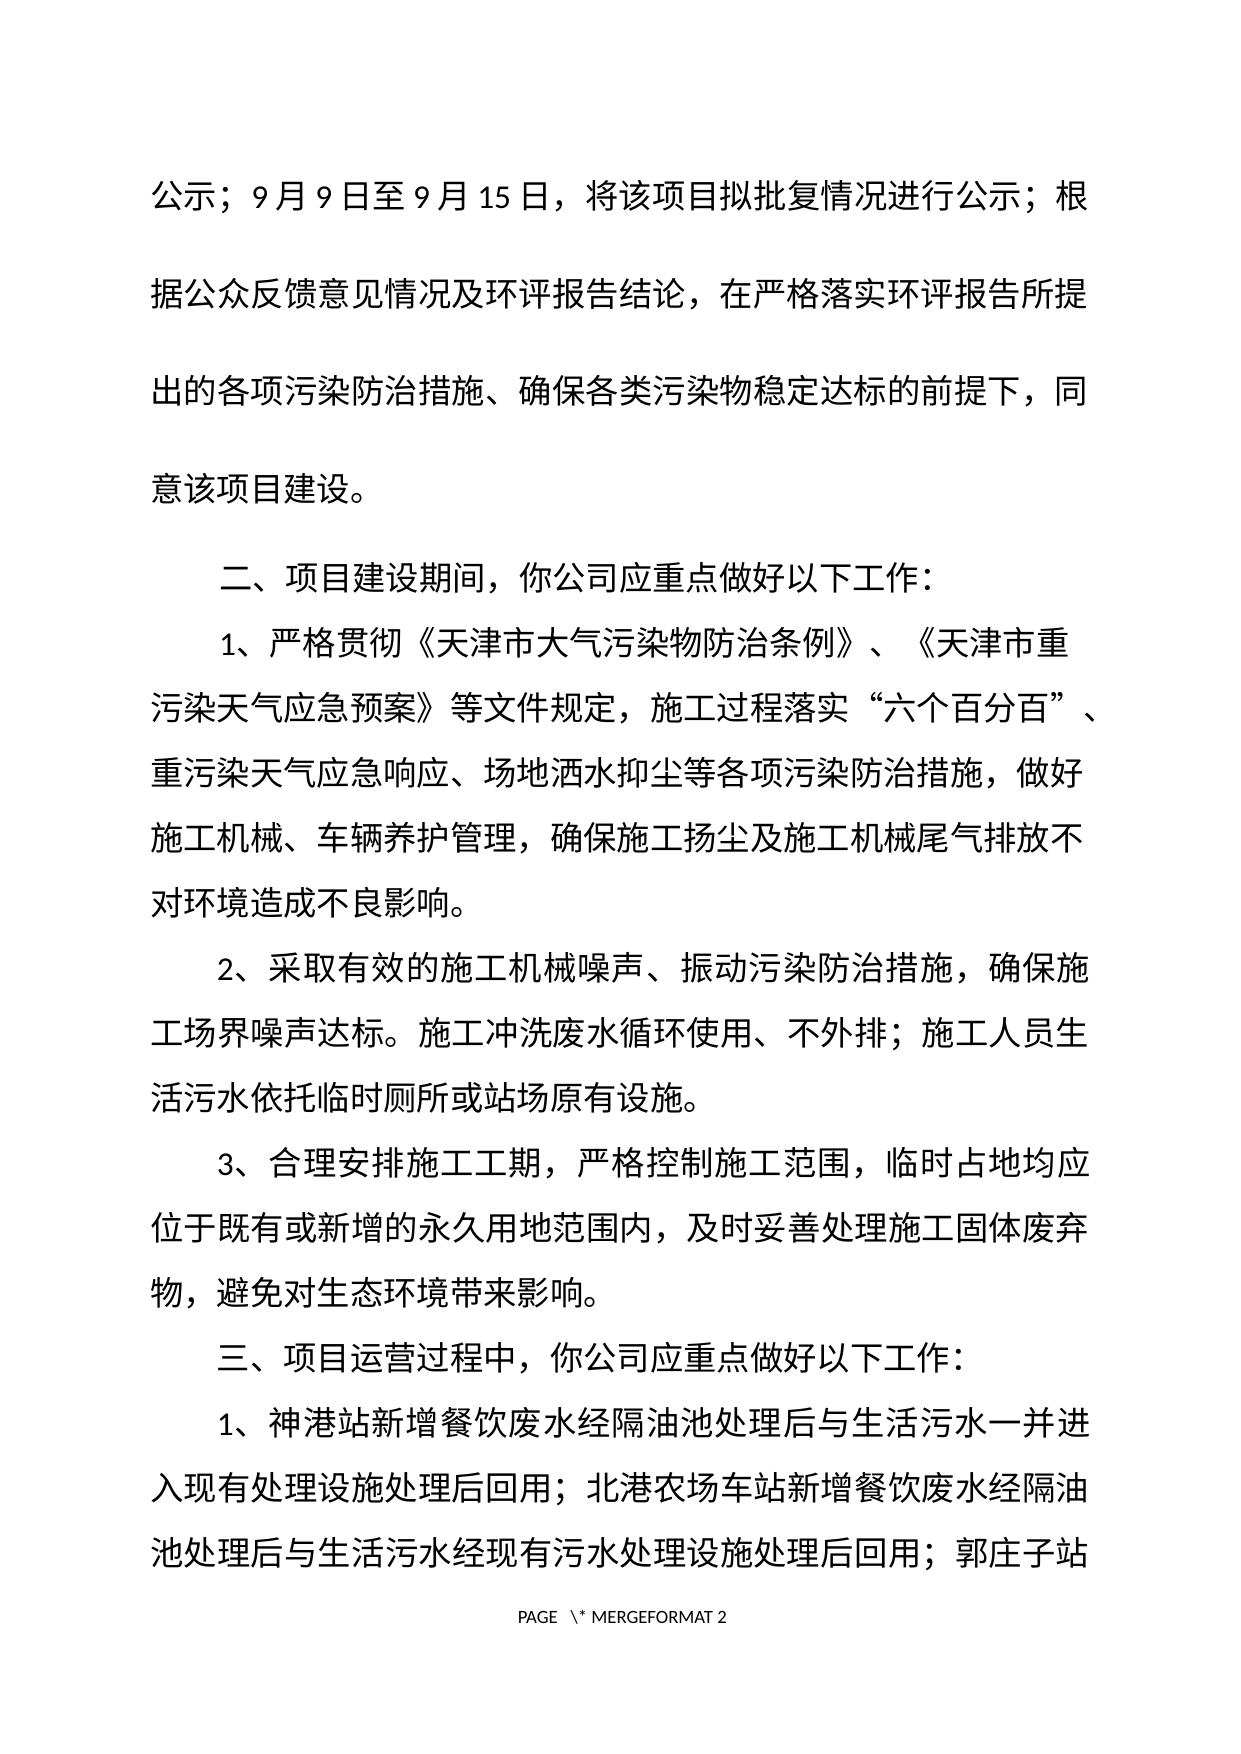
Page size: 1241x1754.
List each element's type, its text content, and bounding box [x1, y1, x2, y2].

text 3、合理安排施工工期，严格控制施工范围，临时占地均应位于既有或新增的永久用地范围内，及时妥善处理施工固体废弃物，避免对生态环境带来影响。 [150, 1128, 1090, 1323]
text 三、项目运营过程中，你公司应重点做好以下工作： [150, 1323, 1090, 1388]
text 2、采取有效的施工机械噪声、振动污染防治措施，确保施工场界噪声达标。施工冲洗废水循环使用、不外排；施工人员生活污水依托临时厕所或站场原有设施。 [150, 933, 1090, 1128]
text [150, 162, 1090, 519]
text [150, 1388, 1090, 1583]
text 1、严格贯彻《天津市大气污染物防治条例》、《天津市重污染天气应急预案》等文件规定，施工过程落实“六个百分百”、重污染天气应急响应、场地洒水抑尘等各项污染防治措施，做好施工机械、车辆养护管理，确保施工扬尘及施工机械尾气排放不对环境造成不良影响。 [150, 608, 1090, 933]
text 二、项目建设期间，你公司应重点做好以下工作： [150, 543, 1090, 608]
